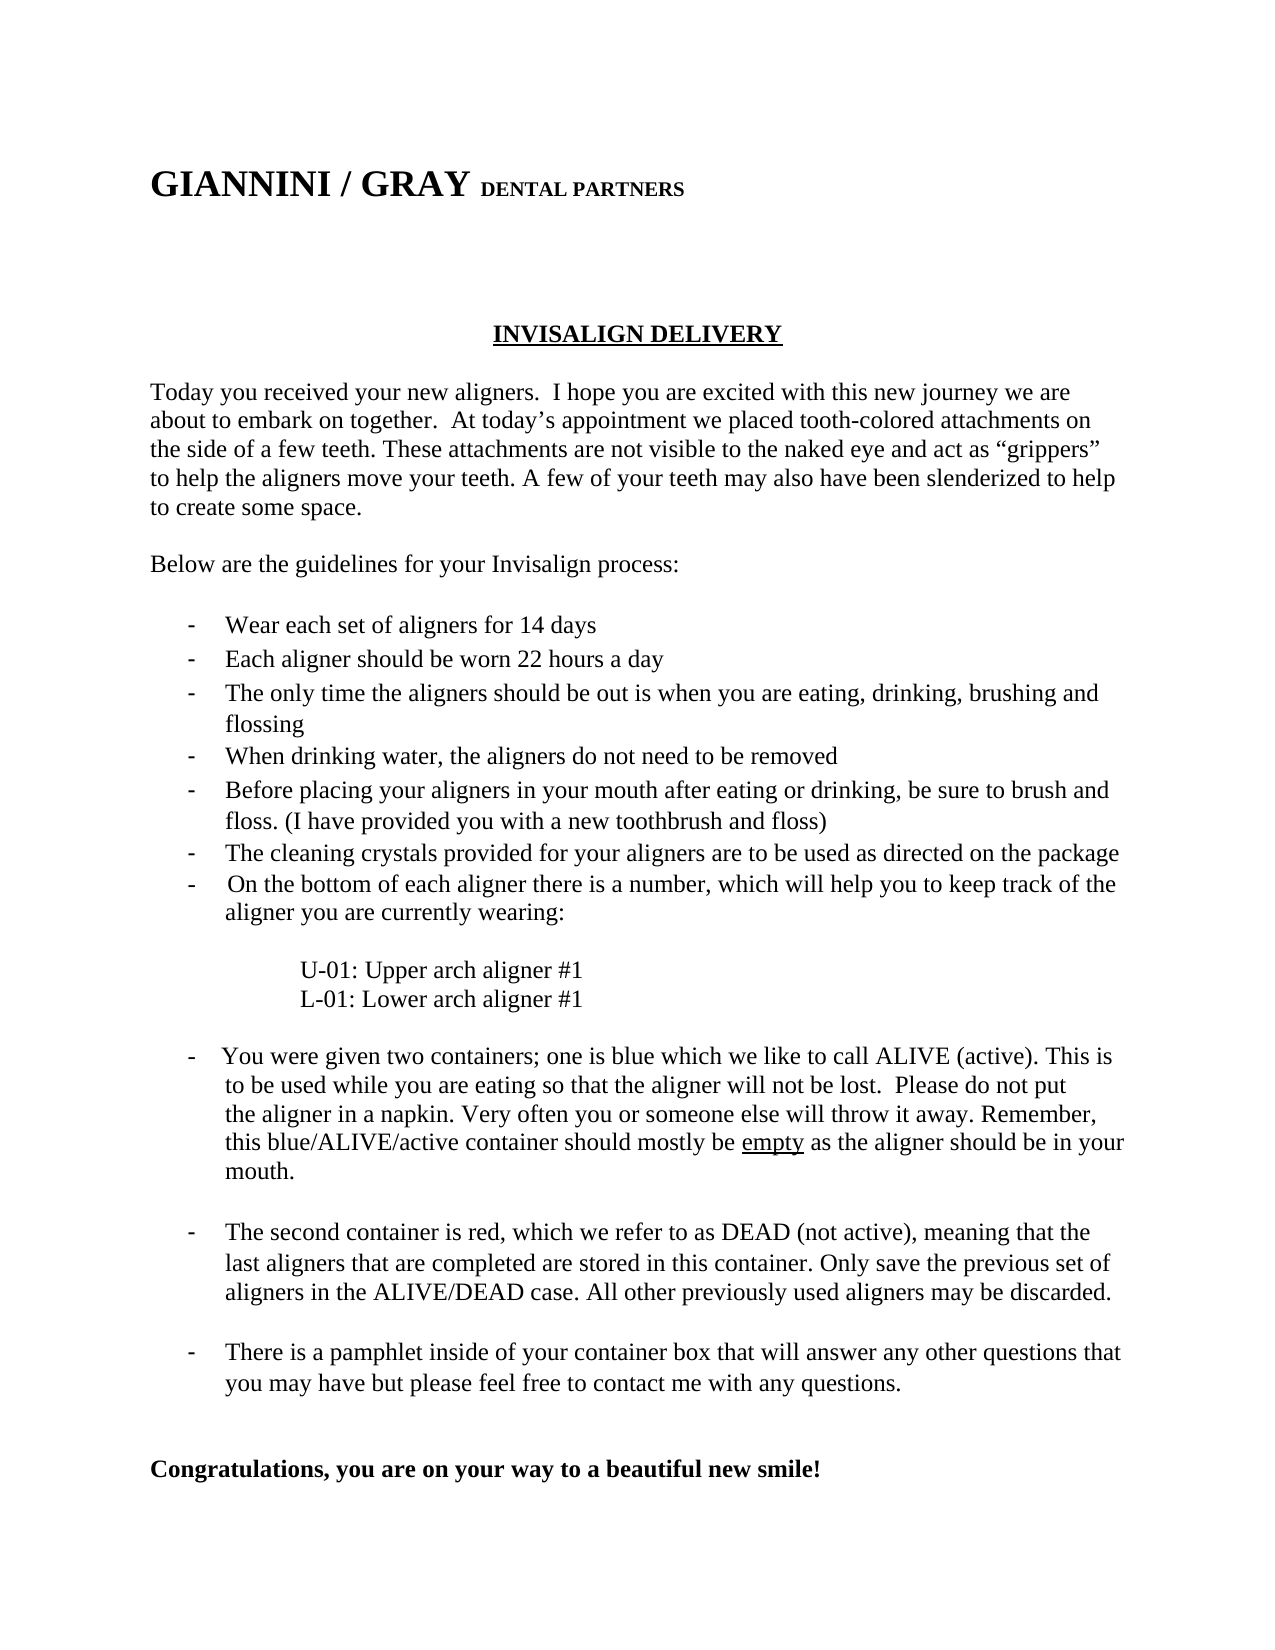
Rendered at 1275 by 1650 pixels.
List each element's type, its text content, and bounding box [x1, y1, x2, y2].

text GIANNINI / GRAY DENTAL PARTNERS [150, 161, 1125, 204]
list The cleaning crystals provided for your aligners are to be used as directed on the package [187, 835, 1125, 869]
list There is a pamphlet inside of your container box that will answer any other questions that you may have but please feel free to contact me with any questions. [187, 1334, 1125, 1397]
text Congratulations, you are on your way to a beautiful new smile! [150, 1454, 1125, 1483]
text this blue/ALIVE/active container should mostly be empty as the aligner should be in your mouth. [225, 1127, 1125, 1185]
text L-01: Lower arch aligner #1 [187, 984, 1125, 1012]
list When drinking water, the aligners do not need to be removed [187, 738, 1125, 772]
text last aligners that are completed are stored in this container. Only save the previous set of aligners in the ALIVE/DEAD case. All other previously used aligners may be discarded. [225, 1248, 1125, 1305]
text to be used while you are eating so that the aligner will not be lost. Please do not put [150, 1070, 1125, 1099]
text INVISALIGN DELIVERY [150, 319, 1125, 348]
text Below are the guidelines for your Invisalign process: [150, 549, 1125, 578]
text U-01: Upper arch aligner #1 [187, 955, 1125, 984]
text - You were given two containers; one is blue which we like to call ALIVE (active). This is [187, 1041, 1125, 1070]
list The second container is red, which we refer to as DEAD (not active), meaning that the [187, 1214, 1125, 1248]
text Today you received your new aligners. I hope you are excited with this new journey we are about to embark on together. At today’s appointment we placed tooth-colored attachments on the side of a few teeth. These attachments are not visible to the naked eye and act as “grippers” to help the aligners move your teeth. A few of your teeth may also have been slenderized to help to create some space. [150, 377, 1125, 521]
text the aligner in a napkin. Very often you or someone else will throw it away. Remember, [225, 1099, 1125, 1127]
text aligner you are currently wearing: [225, 897, 1125, 926]
list Before placing your aligners in your mouth after eating or drinking, be sure to brush and floss. (I have provided you with a new toothbrush and floss) [187, 772, 1125, 835]
list The only time the aligners should be out is when you are eating, drinking, brushing and flossing [187, 675, 1125, 738]
list Wear each set of aligners for 14 days [187, 607, 1125, 641]
text - On the bottom of each aligner there is a number, which will help you to keep track of the [187, 869, 1125, 897]
list Each aligner should be worn 22 hours a day [187, 641, 1125, 675]
